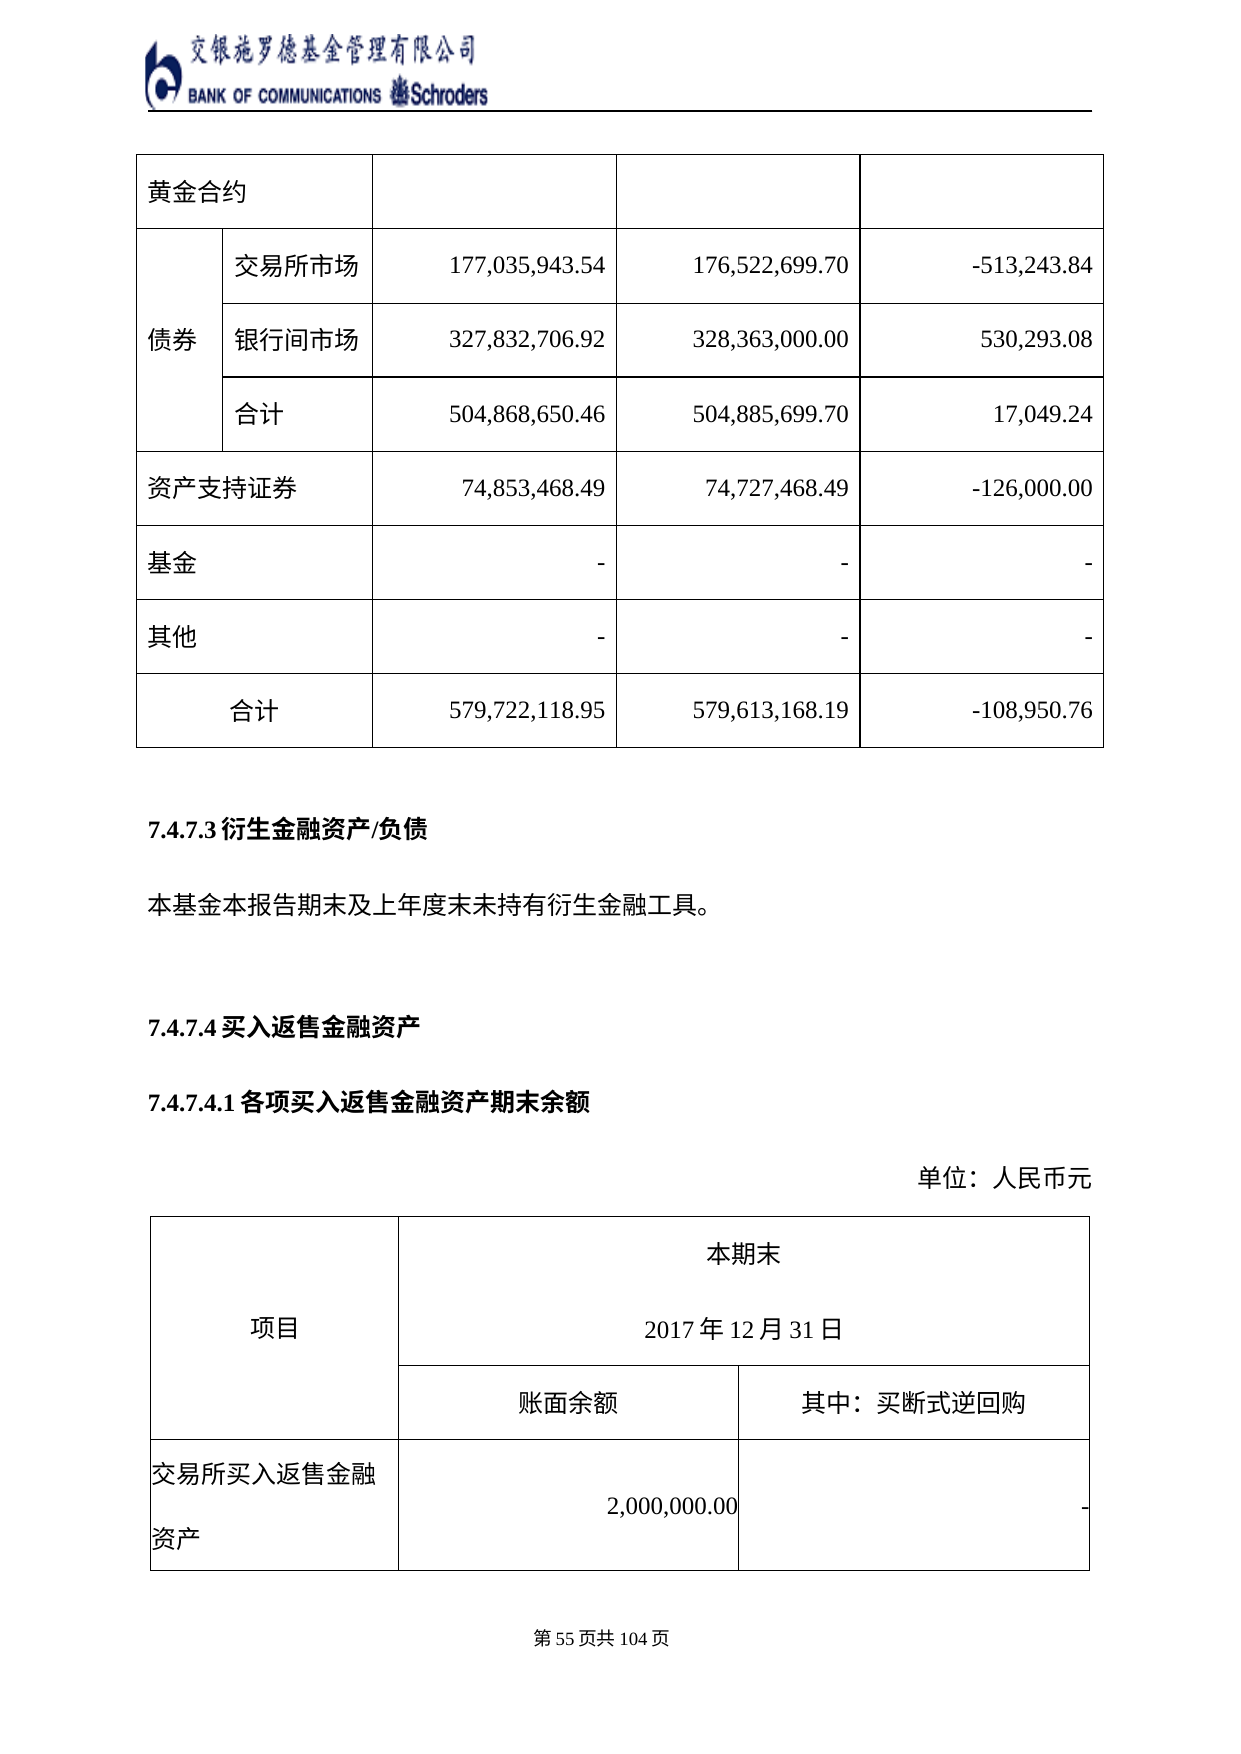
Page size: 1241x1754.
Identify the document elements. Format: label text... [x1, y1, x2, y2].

table_cell 17,049.24 [861, 378, 1103, 451]
text 7.4.7.4买入返售金融资产 [148, 993, 1092, 1058]
table_cell - [617, 155, 859, 228]
table_cell -126,000.00 [861, 452, 1103, 524]
table_cell 530,293.08 [861, 304, 1103, 376]
table_cell 资产支持证券 [137, 452, 372, 524]
text 单位：人民币元 [149, 1144, 1092, 1209]
table_cell 327,832,706.92 [373, 304, 616, 376]
table_cell 交易所买入返售金融资产 [151, 1440, 398, 1570]
table_header 本期末 2017年12月31日 [399, 1217, 1089, 1365]
table_cell 银行间市场 [223, 304, 372, 376]
table_cell 504,868,650.46 [373, 378, 616, 451]
table_cell - [373, 526, 616, 599]
table_header 项目 [151, 1217, 398, 1439]
table_cell - [617, 600, 859, 673]
table_cell - [373, 600, 616, 673]
picture [145, 34, 488, 110]
table_cell - [861, 600, 1103, 673]
table_cell 债券 [137, 229, 222, 451]
table_cell - [373, 155, 616, 228]
table_cell 177,035,943.54 [373, 229, 616, 302]
table_cell 其他 [137, 600, 372, 673]
table_cell 579,613,168.19 [617, 674, 859, 747]
table_cell 74,853,468.49 [373, 452, 616, 524]
table_cell 交易所市场 [223, 229, 372, 302]
table_cell -108,950.76 [861, 674, 1103, 747]
table_cell -513,243.84 [861, 229, 1103, 302]
text 7.4.7.3衍生金融资产/负债 [148, 796, 1092, 861]
table_cell 其中：买断式逆回购 [739, 1366, 1089, 1439]
table_cell 504,885,699.70 [617, 378, 859, 451]
table_cell - [739, 1440, 1089, 1570]
table_cell 合计 [223, 378, 372, 451]
table_cell 328,363,000.00 [617, 304, 859, 376]
table_cell 合计 [137, 674, 372, 747]
table_cell 账面余额 [399, 1366, 738, 1439]
table_cell - [861, 155, 1103, 228]
table_cell 579,722,118.95 [373, 674, 616, 747]
table_cell 176,522,699.70 [617, 229, 859, 302]
table_cell 74,727,468.49 [617, 452, 859, 524]
table_cell - [617, 526, 859, 599]
table_cell 2,000,000.00 [399, 1440, 738, 1570]
table_cell 贵金属投资-金交所黄金合约 [137, 155, 372, 228]
text 本基金本报告期末及上年度末未持有衍生金融工具。 [148, 871, 1092, 936]
text 7.4.7.4.1各项买入返售金融资产期末余额 [148, 1068, 1092, 1133]
table_cell 基金 [137, 526, 372, 599]
table_cell - [861, 526, 1103, 599]
